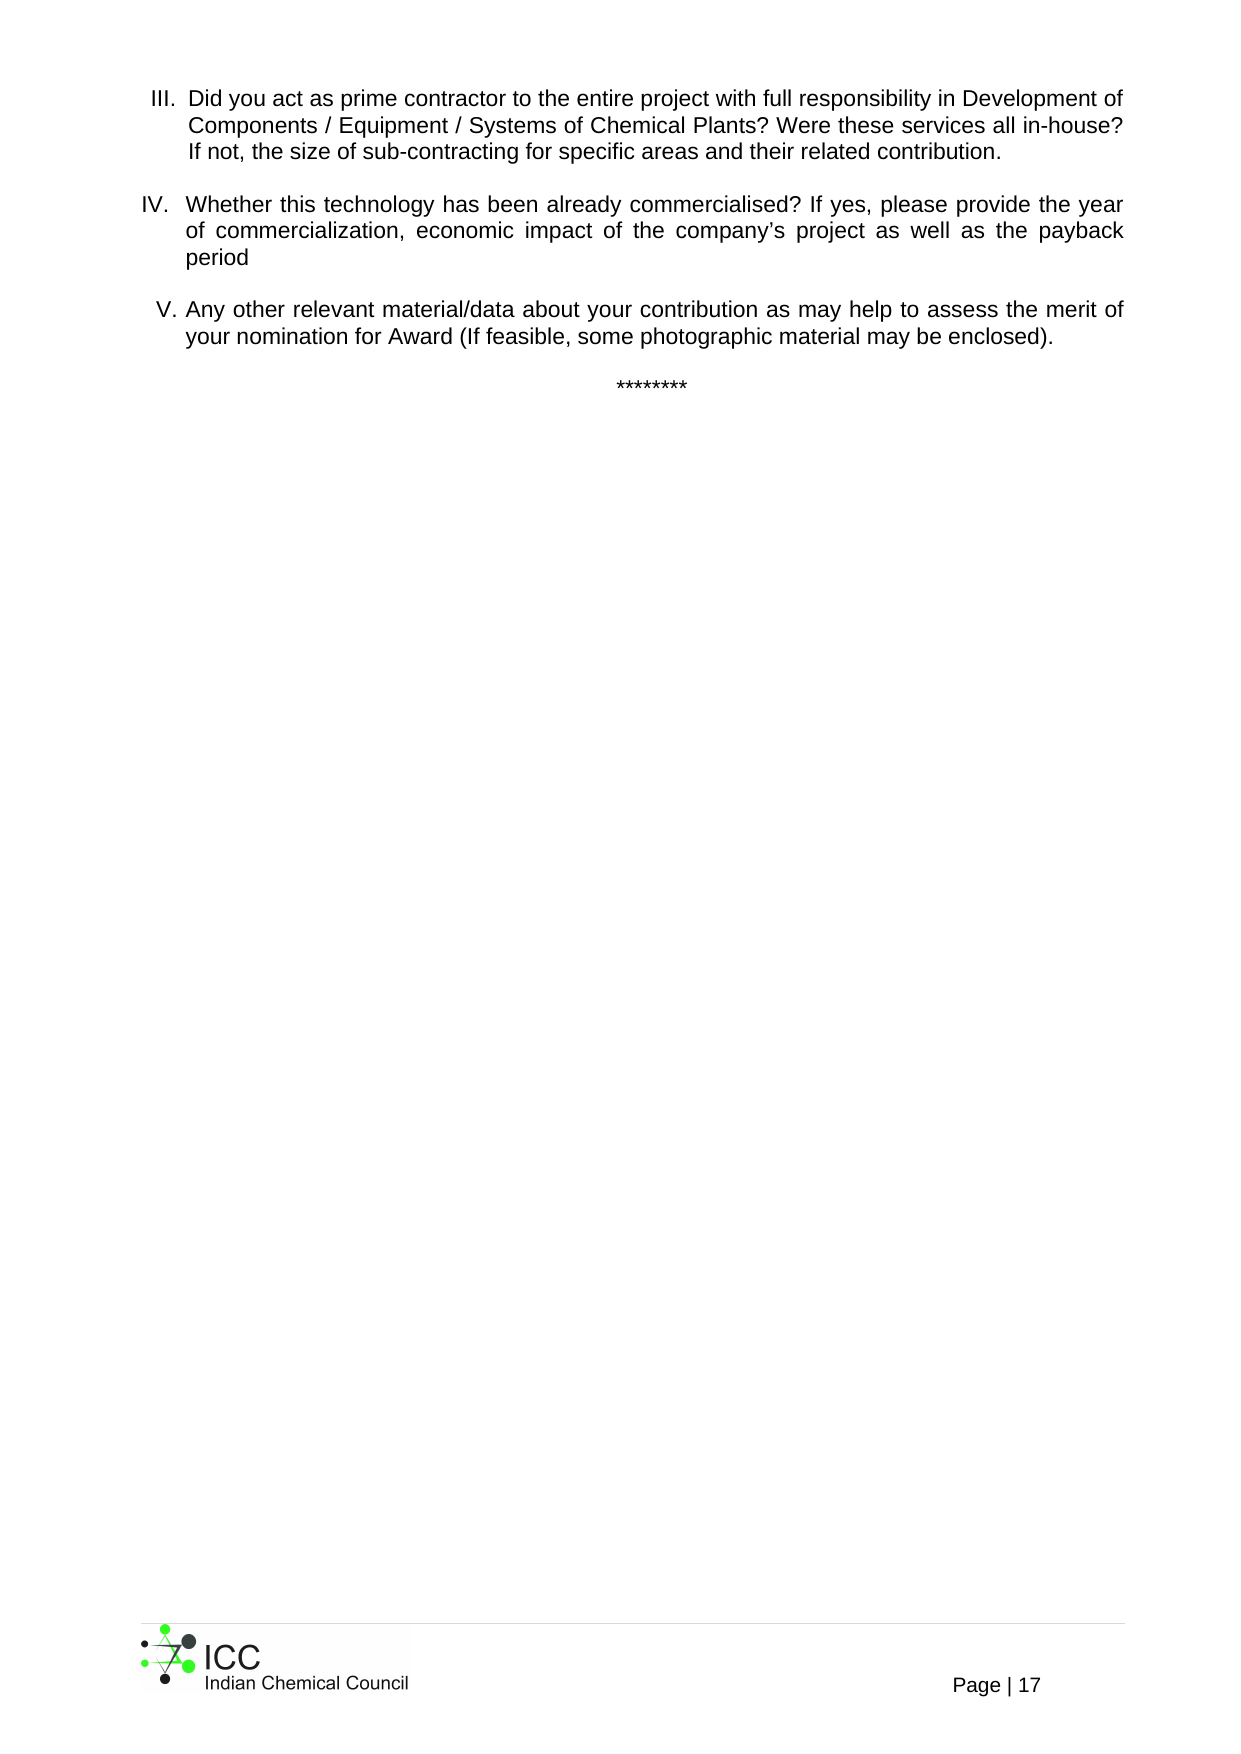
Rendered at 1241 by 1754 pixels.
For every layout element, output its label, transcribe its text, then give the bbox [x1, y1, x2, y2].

picture [141, 1624, 410, 1693]
text ********ICC AWARD 2022 [178, 375, 1125, 402]
list Did you act as prime contractor to the entire project with full responsibility in Development of Components / Equipment / Systems of Chemical Plants? Were these services all in-house? If not, the size of sub-contracting for specific areas and their related contribution. [150, 85, 1125, 164]
list Whether this technology has been already commercialised? If yes, please provide the year of commercialization, economic impact of the company’s project as well as the payback period [141, 191, 1125, 270]
list Any other relevant material/data about your contribution as may help to assess the merit of your nomination for Award (If feasible, some photographic material may be enclosed). [156, 296, 1125, 349]
